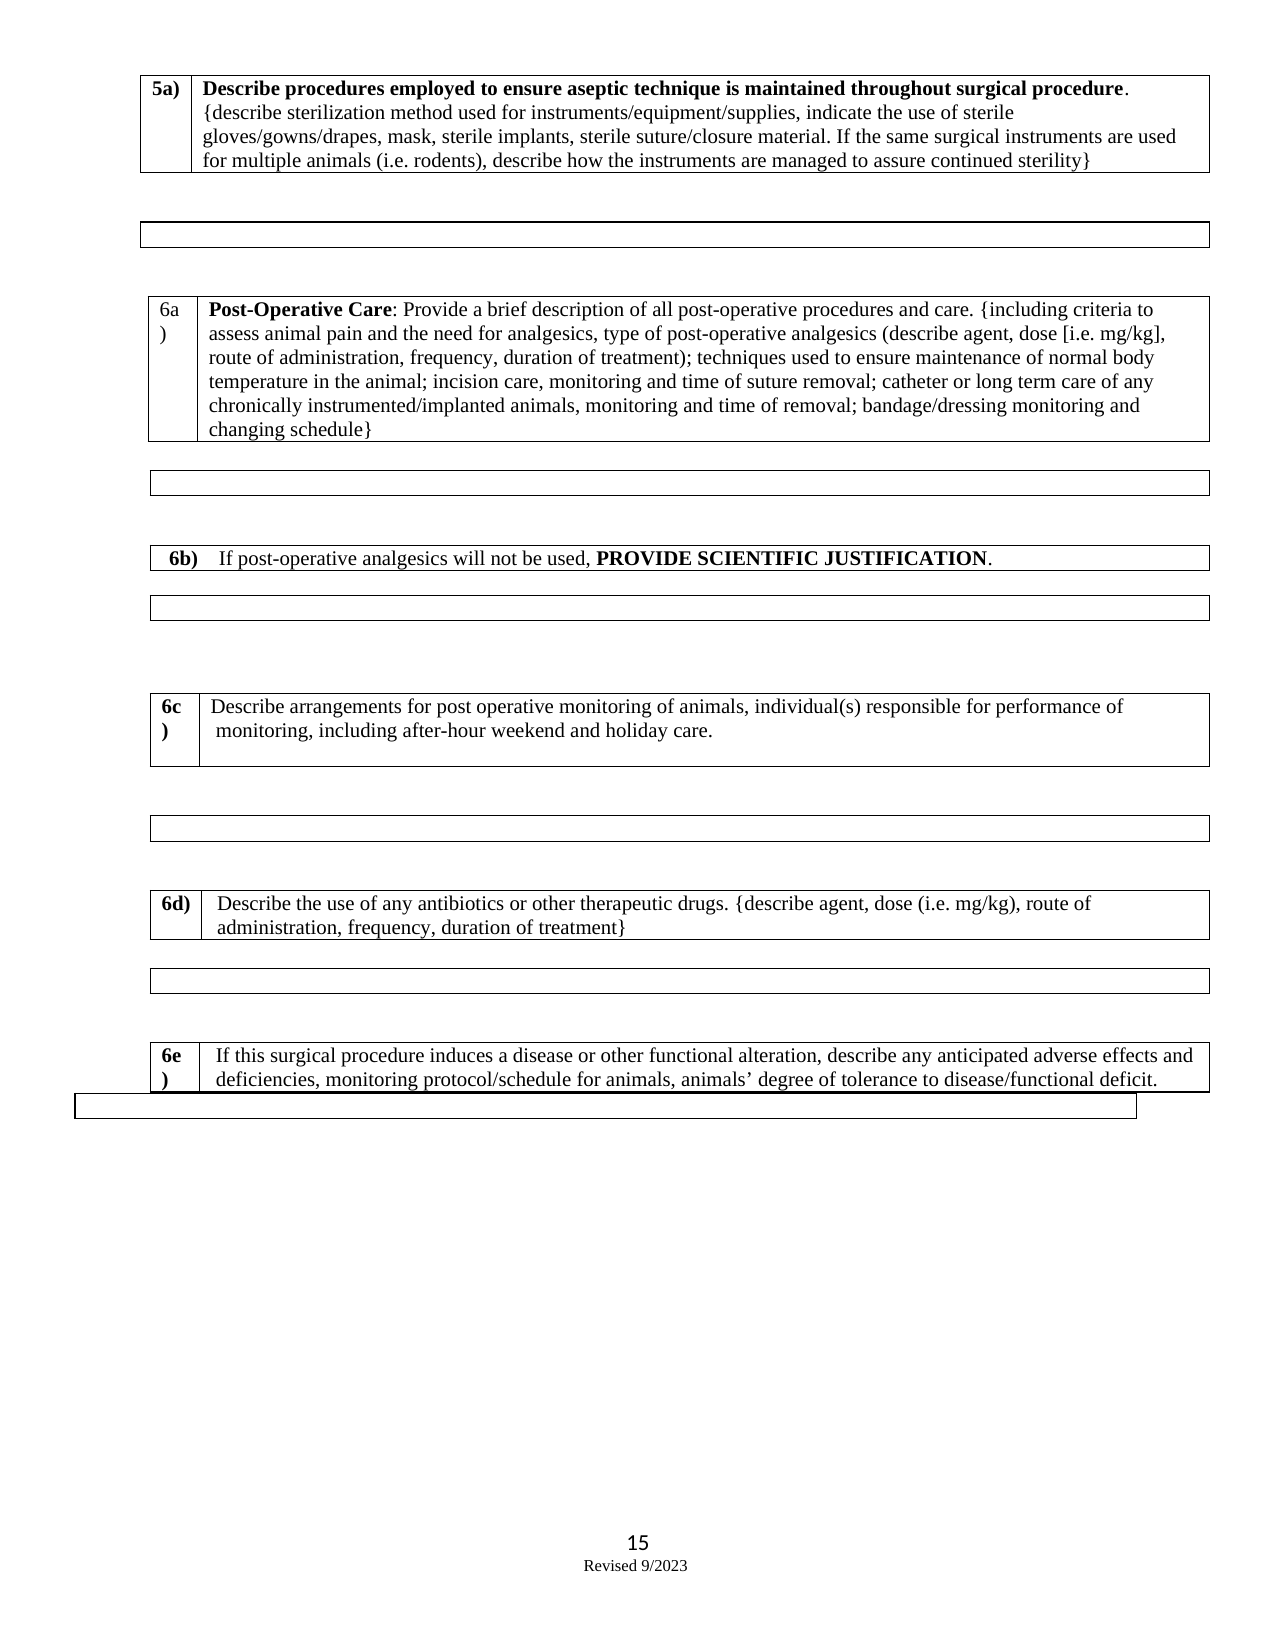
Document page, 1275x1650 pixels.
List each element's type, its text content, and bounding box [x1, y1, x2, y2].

table_header 6a) [149, 297, 197, 441]
table_header Describe the use of any antibiotics or other therapeutic drugs. {describe agent, dose (i.e. mg/kg), route of administration, frequency, duration of treatment} [202, 891, 1209, 939]
table_header [76, 1094, 1136, 1117]
table_header Describe arrangements for post operative monitoring of animals, individual(s) responsible for performance of monitoring, including after-hour weekend and holiday care. [200, 694, 1209, 766]
table_header 6e) [151, 1043, 199, 1091]
table_header Post-Operative Care: Provide a brief description of all post-operative procedures and care. {including criteria to assess animal pain and the need for analgesics, type of post-operative analgesics (describe agent, dose [i.e. mg/kg], route of administration, frequency, duration of treatment); techniques used to ensure maintenance of normal body temperature in the animal; incision care, monitoring and time of suture removal; catheter or long term care of any chronically instrumented/implanted animals, monitoring and time of removal; bandage/dressing monitoring and changing schedule} [198, 297, 1209, 441]
table_header [151, 816, 1209, 841]
table_header [141, 223, 1209, 247]
table_header Describe procedures employed to ensure aseptic technique is maintained throughout surgical procedure. {describe sterilization method used for instruments/equipment/supplies, indicate the use of sterile gloves/gowns/drapes, mask, sterile implants, sterile suture/closure material. If the same surgical instruments are used for multiple animals (i.e. rodents), describe how the instruments are managed to assure continued sterility} [192, 76, 1209, 172]
table_header [151, 969, 1209, 993]
table_header 6c) [151, 694, 199, 766]
table_header [151, 596, 1209, 620]
table_header [151, 471, 1209, 495]
table_header If this surgical procedure induces a disease or other functional alteration, describe any anticipated adverse effects and deficiencies, monitoring protocol/schedule for animals, animals’ degree of tolerance to disease/functional deficit. [200, 1043, 1209, 1091]
table_header 5a) [141, 76, 191, 172]
table_header 6b) If post-operative analgesics will not be used, PROVIDE SCIENTIFIC JUSTIFICATION. [151, 546, 1209, 569]
table_header 6d) [151, 891, 201, 939]
